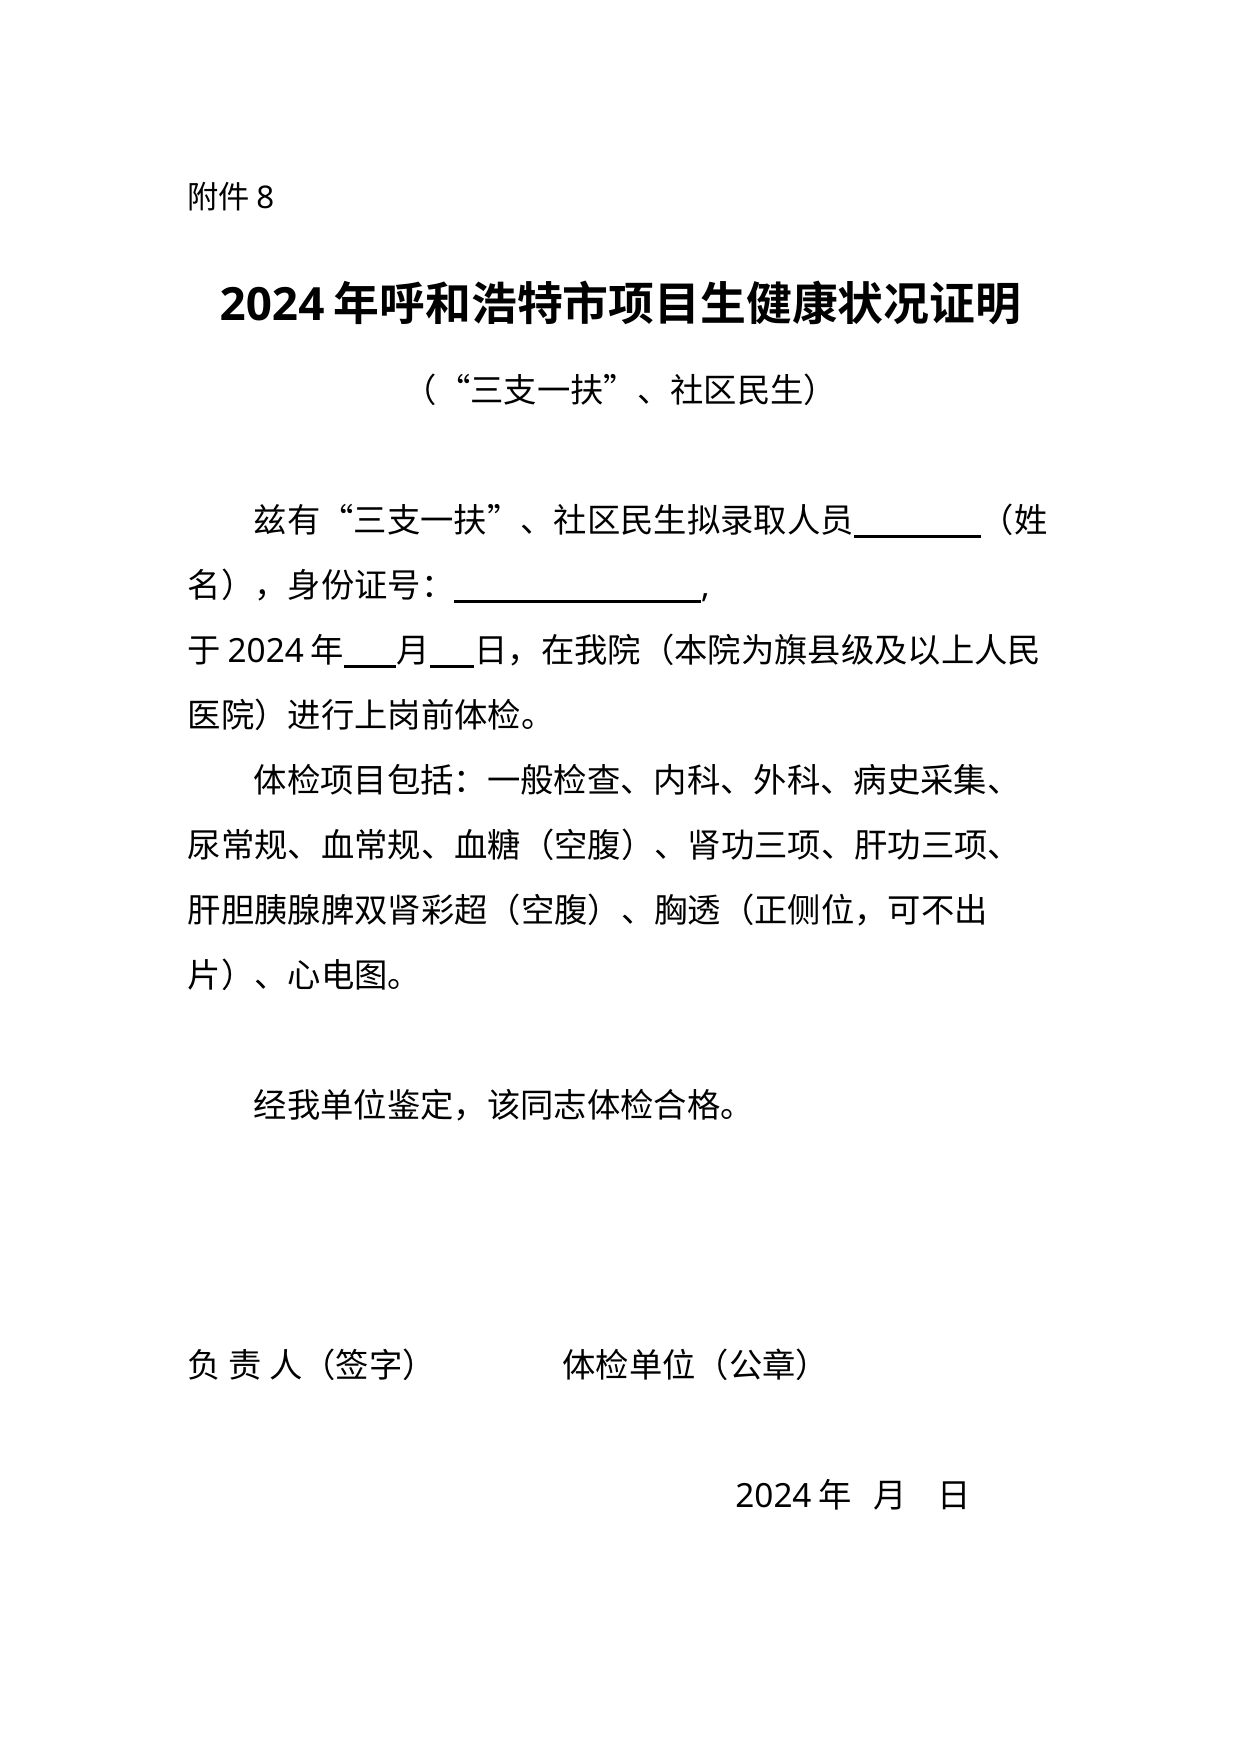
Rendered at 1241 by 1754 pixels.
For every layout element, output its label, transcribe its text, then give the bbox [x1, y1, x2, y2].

text 2024年 月 日 [187, 1461, 1053, 1526]
list 于2024年 月 日，在我院（本院为旗县级及以上人民医院）进行上岗前体检。 [187, 616, 1053, 746]
title 2024年呼和浩特市项目生健康状况证明 [187, 252, 1053, 349]
list 兹有“三支一扶”、社区民生拟录取人员 （姓名），身份证号： , [187, 486, 1053, 616]
text 负 责 人（签字） 体检单位（公章） [187, 1331, 1053, 1396]
list 体检项目包括：一般检查、内科、外科、病史采集、尿常规、血常规、血糖（空腹）、肾功三项、肝功三项、肝胆胰腺脾双肾彩超（空腹）、胸透（正侧位，可不出片）、心电图。 [187, 746, 1053, 1006]
list 经我单位鉴定，该同志体检合格。 [187, 1071, 1053, 1136]
text （“三支一扶”、社区民生） [187, 356, 1053, 421]
text 附件8 [187, 162, 1053, 227]
